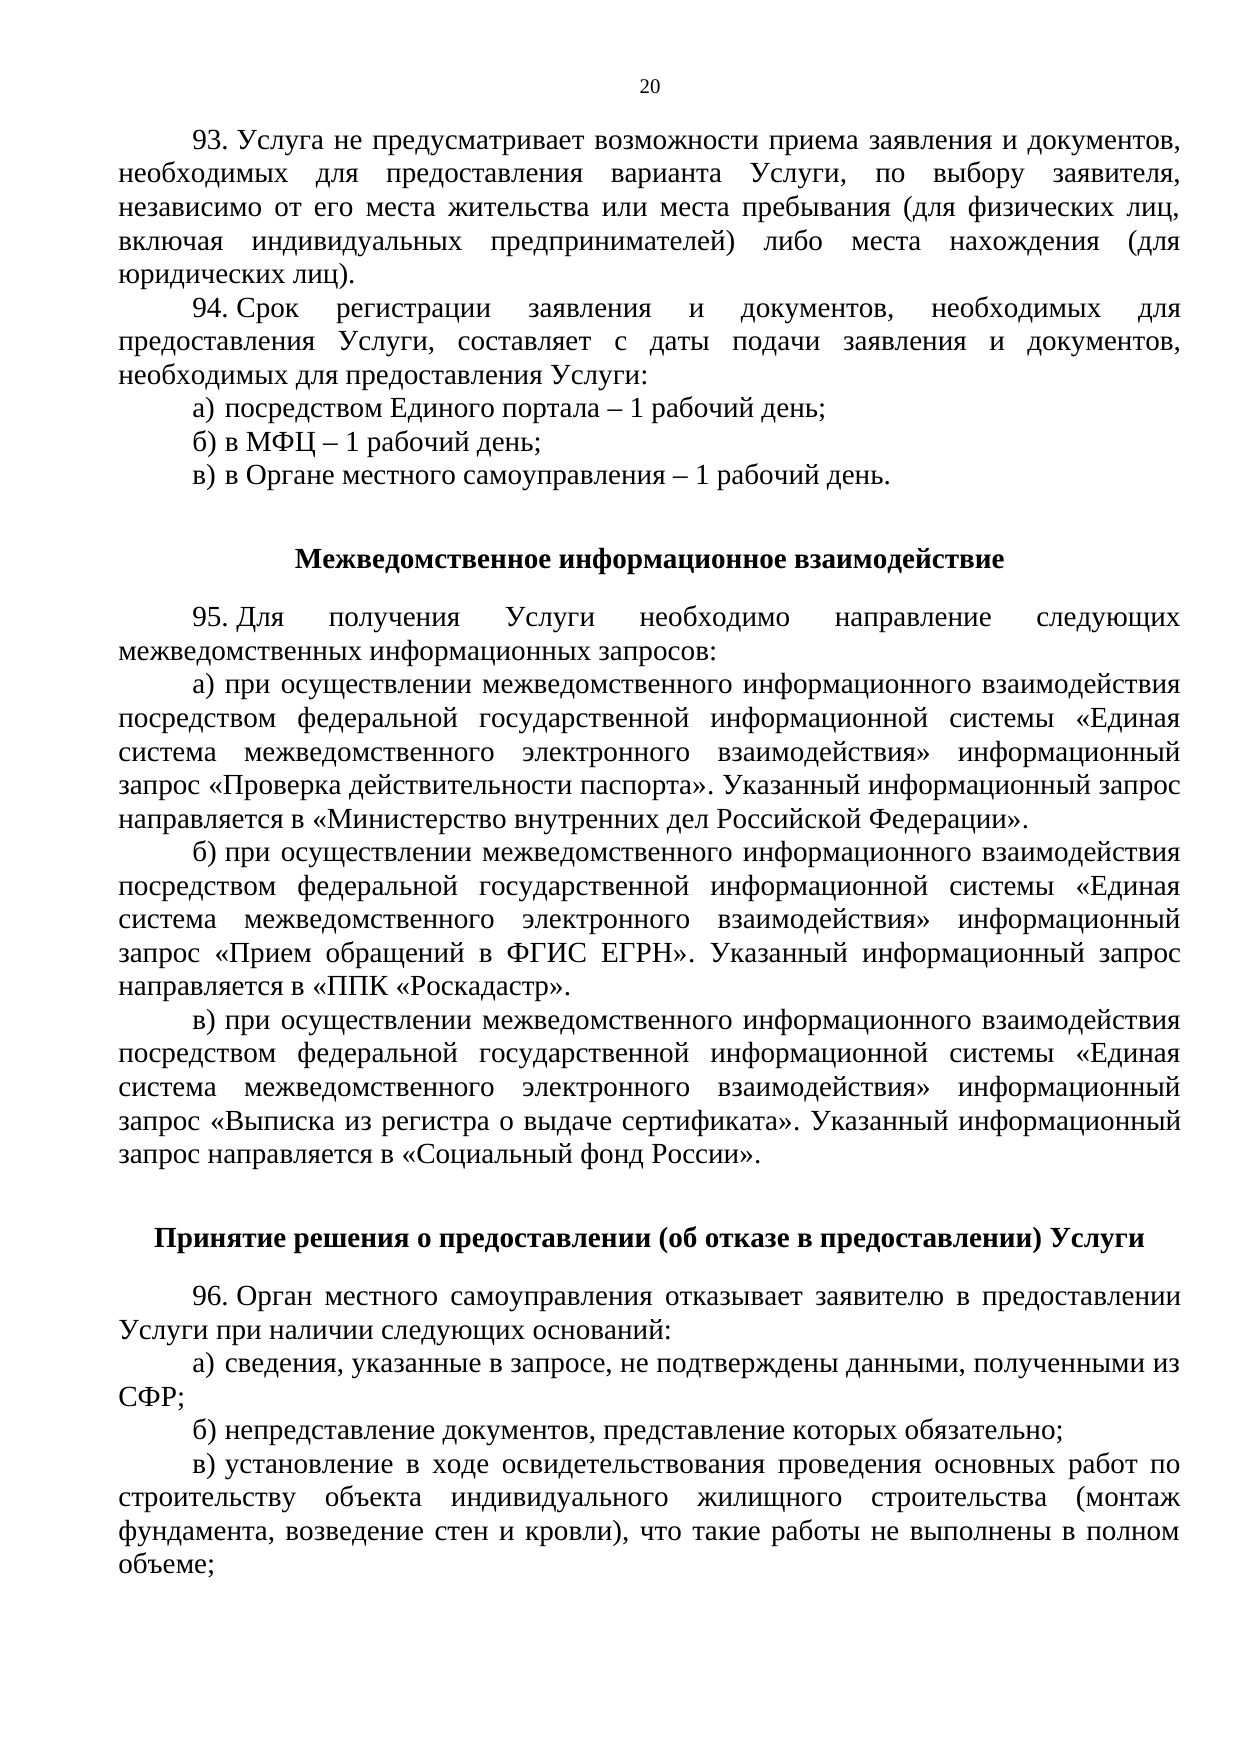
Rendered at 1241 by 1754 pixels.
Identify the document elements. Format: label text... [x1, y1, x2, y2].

list посредством Единого портала – 1 рабочий день; [118, 390, 1181, 424]
list в МФЦ – 1 рабочий день; [118, 424, 1181, 457]
text Принятие решения о предоставлении (об отказе в предоставлении) Услуги [118, 1220, 1181, 1253]
list Для получения Услуги необходимо направление следующих межведомственных информационных запросов: [118, 599, 1181, 667]
list при осуществлении межведомственного информационного взаимодействия посредством федеральной государственной информационной системы «Единая система межведомственного электронного взаимодействия» информационный запрос «Прием обращений в ФГИС ЕГРН». Указанный информационный запрос направляется в «ППК «Роскадастр». [118, 834, 1181, 1002]
list Услуга не предусматривает возможности приема заявления и документов, необходимых для предоставления варианта Услуги, по выбору заявителя, независимо от его места жительства или места пребывания (для физических лиц, включая индивидуальных предпринимателей) либо места нахождения (для юридических лиц). [118, 122, 1181, 290]
list при осуществлении межведомственного информационного взаимодействия посредством федеральной государственной информационной системы «Единая система межведомственного электронного взаимодействия» информационный запрос «Выписка из регистра о выдаче сертификата». Указанный информационный запрос направляется в «Социальный фонд России». [118, 1002, 1181, 1170]
list Срок регистрации заявления и документов, необходимых для предоставления Услуги, составляет с даты подачи заявления и документов, необходимых для предоставления Услуги: [118, 290, 1181, 390]
list при осуществлении межведомственного информационного взаимодействия посредством федеральной государственной информационной системы «Единая система межведомственного электронного взаимодействия» информационный запрос «Проверка действительности паспорта». Указанный информационный запрос направляется в «Министерство внутренних дел Российской Федерации». [118, 667, 1181, 834]
list сведения, указанные в запросе, не подтверждены данными, полученными из СФР; [118, 1345, 1181, 1412]
list Орган местного самоуправления отказывает заявителю в предоставлении Услуги при наличии следующих оснований: [118, 1278, 1181, 1345]
list установление в ходе освидетельствования проведения основных работ по строительству объекта индивидуального жилищного строительства (монтаж фундамента, возведение стен и кровли), что такие работы не выполнены в полном объеме; [118, 1446, 1181, 1580]
text Межведомственное информационное взаимодействие [118, 541, 1181, 574]
list непредставление документов, представление которых обязательно; [118, 1412, 1181, 1446]
list в Органе местного самоуправления – 1 рабочий день. [118, 457, 1181, 491]
